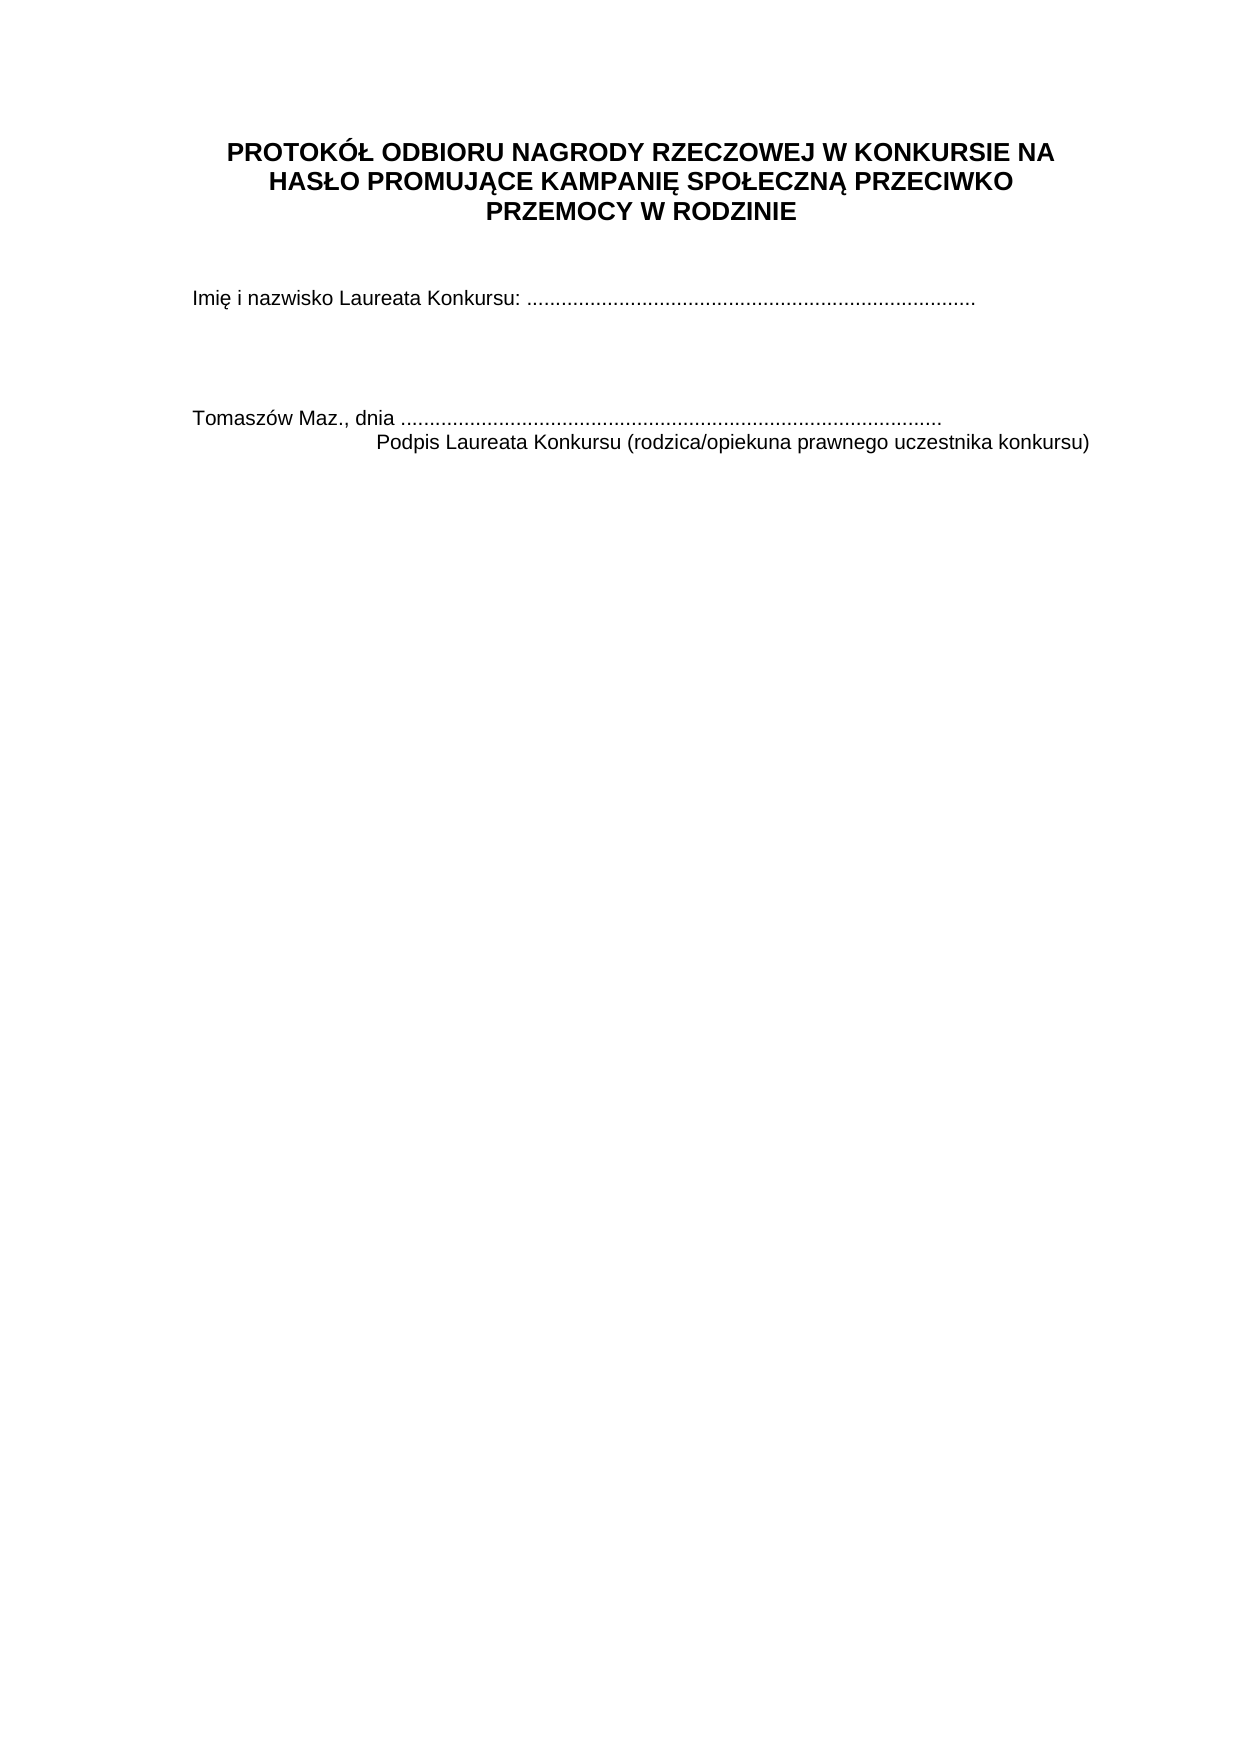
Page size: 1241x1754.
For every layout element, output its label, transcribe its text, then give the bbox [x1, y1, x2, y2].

text Tomaszów Maz., dnia .............................................................................................. [192, 406, 1090, 430]
text PROTOKÓŁ ODBIORU NAGRODY RZECZOWEJ W KONKURSIE NA HASŁO PROMUJĄCE KAMPANIĘ SPOŁECZNĄ PRZECIWKO PRZEMOCY W RODZINIE [192, 137, 1090, 226]
text Podpis Laureata Konkursu (rodzica/opiekuna prawnego uczestnika konkursu) [192, 430, 1090, 454]
text Imię i nazwisko Laureata Konkursu: .............................................................................. [192, 286, 1090, 310]
